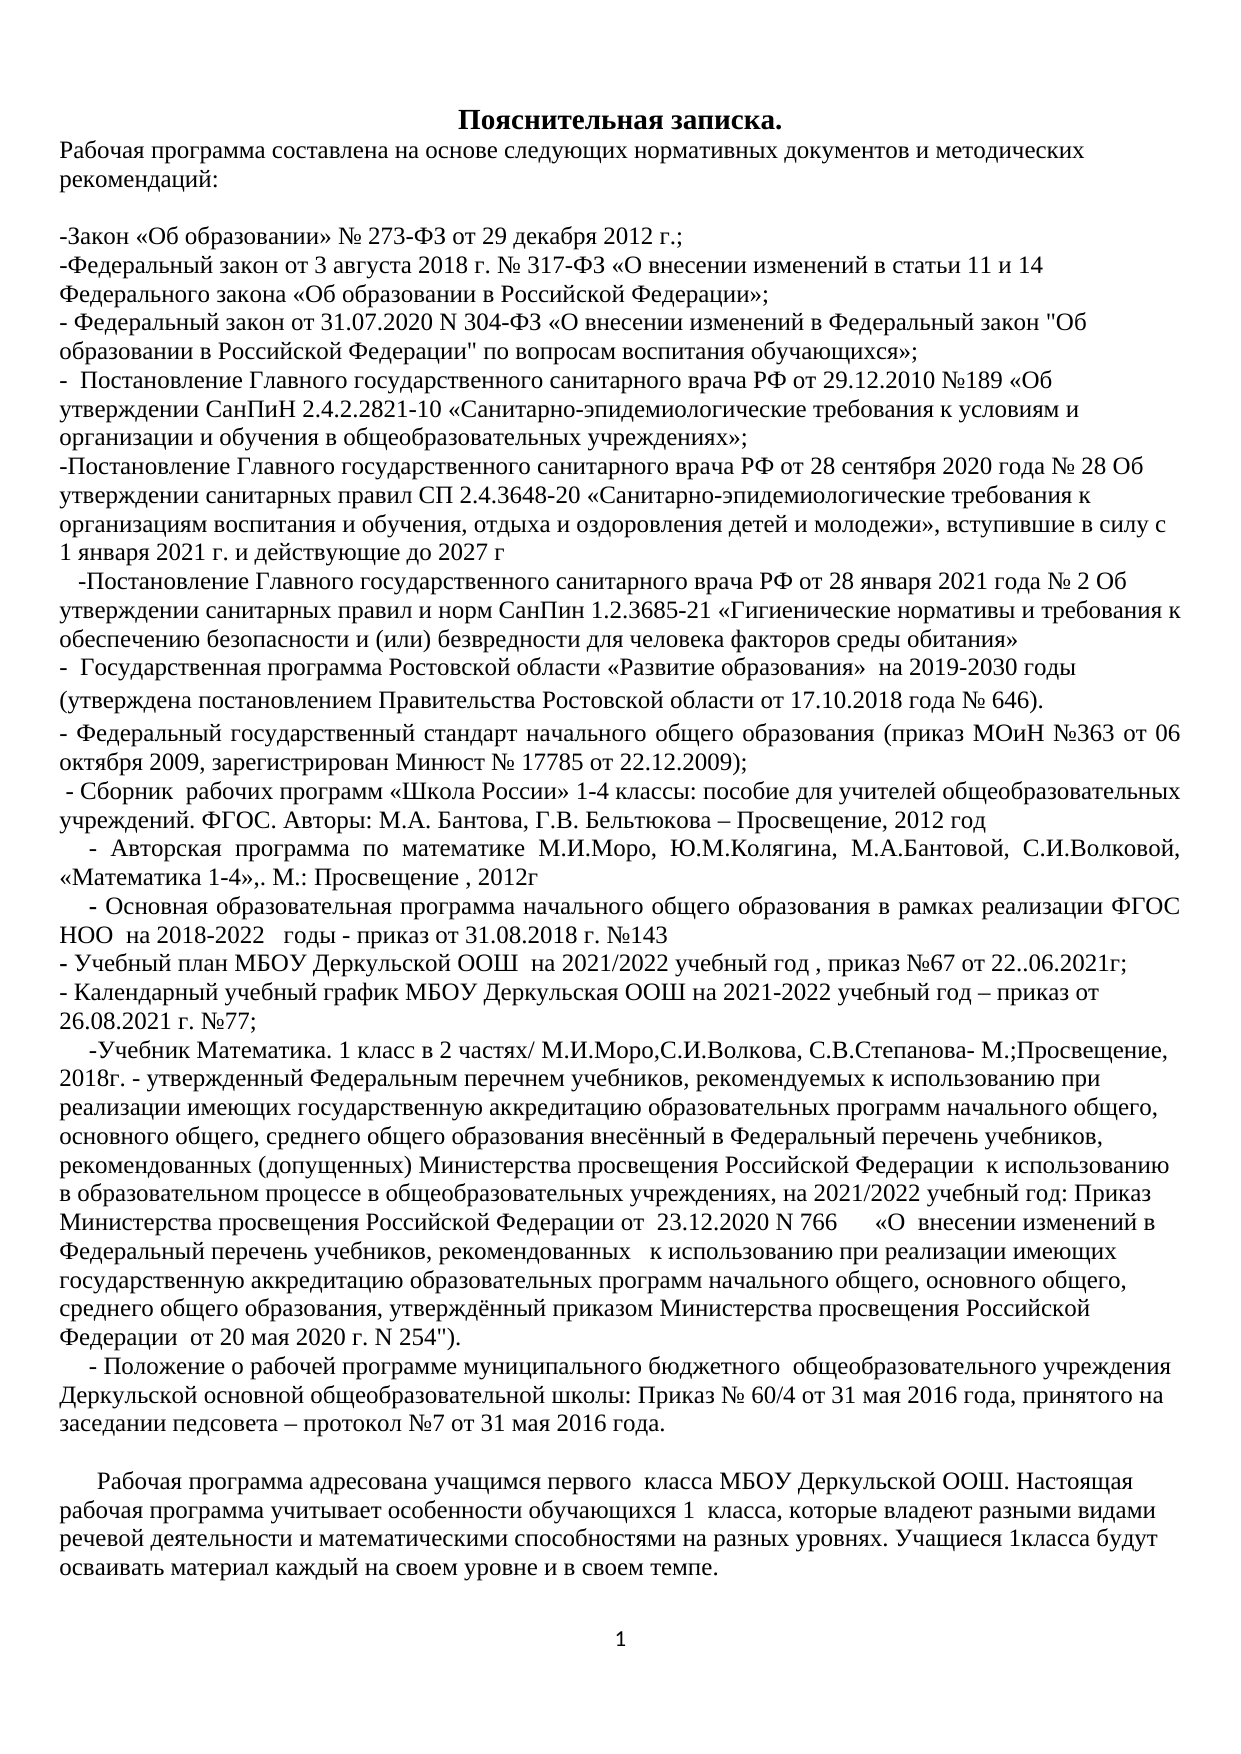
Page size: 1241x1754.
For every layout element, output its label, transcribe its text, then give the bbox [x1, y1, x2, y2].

text -Федеральный закон от 3 августа 2018 г. № 317-ФЗ «О внесении изменений в статьи 11 и 14 Федерального закона «Об образовании в Российской Федерации»; [59, 250, 1181, 307]
text -Постановление Главного государственного санитарного врача РФ от 28 января 2021 года № 2 Об утверждении санитарных правил и норм СанПин 1.2.3685-21 «Гигиенические нормативы и требования к обеспечению безопасности и (или) безвредности для человека факторов среды обитания» [59, 566, 1181, 652]
text - Постановление Главного государственного санитарного врача РФ от 29.12.2010 №189 «Об утверждении СанПиН 2.4.2.2821-10 «Санитарно-эпидемиологические требования к условиям и организации и обучения в общеобразовательных учреждениях»; [59, 365, 1181, 451]
text Рабочая программа адресована учащимся первого класса МБОУ Деркульской ООШ. Настоящая рабочая программа учитывает особенности обучающихся 1 класса, которые владеют разными видами речевой деятельности и математическими способностями на разных уровнях. Учащиеся 1класса будут осваивать материал каждый на своем уровне и в своем темпе. [59, 1466, 1181, 1581]
text - Положение о рабочей программе муниципального бюджетного общеобразовательного учреждения Деркульской основной общеобразовательной школы: Приказ № 60/4 от 31 мая 2016 года, принятого на заседании педсовета – протокол №7 от 31 мая 2016 года. [59, 1351, 1181, 1437]
text - Учебный план МБОУ Деркульской ООШ на 2021/2022 учебный год , приказ №67 от 22..06.2021г; [59, 948, 1181, 977]
text - Основная образовательная программа начального общего образования в рамках реализации ФГОС НОО на 2018-2022 годы - приказ от 31.08.2018 г. №143 [59, 891, 1181, 948]
text -Учебник Математика. 1 класс в 2 частях/ М.И.Моро,С.И.Волкова, С.В.Степанова- М.;Просвещение, 2018г. - утвержденный Федеральным перечнем учебников, рекомендуемых к использованию при реализации имеющих государственную аккредитацию образовательных программ начального общего, основного общего, среднего общего образования внесённый в Федеральный перечень учебников, рекомендованных (допущенных) Министерства просвещения Российской Федерации к использованию в образовательном процессе в общеобразовательных учреждениях, на 2021/2022 учебный год: Приказ Министерства просвещения Российской Федерации от 23.12.2020 N 766 «О внесении изменений в Федеральный перечень учебников, рекомендованных к использованию при реализации имеющих государственную аккредитацию образовательных программ начального общего, основного общего, среднего общего образования, утверждённый приказом Министерства просвещения Российской Федерации от 20 мая 2020 г. N 254"). [59, 1035, 1181, 1351]
text Рабочая программа составлена на основе следующих нормативных документов и методических рекомендаций: [59, 136, 1181, 193]
text -Закон «Об образовании» № 273-ФЗ от 29 декабря 2012 г.; [59, 221, 1181, 250]
text - Авторская программа по математике М.И.Моро, Ю.М.Колягина, М.А.Бантовой, С.И.Волковой, «Математика 1-4»,. М.: Просвещение , 2012г [59, 833, 1181, 891]
text - Календарный учебный график МБОУ Деркульская ООШ на 2021-2022 учебный год – приказ от 26.08.2021 г. №77; [59, 977, 1181, 1035]
text Пояснительная записка. [59, 102, 1181, 136]
text - Федеральный государственный стандарт начального общего образования (приказ МОиН №363 от 06 октября 2009, зарегистрирован Минюст № 17785 от 22.12.2009); [59, 718, 1181, 776]
text - Государственная программа Ростовской области «Развитие образования» на 2019-2030 годы (утверждена постановлением Правительства Ростовской области от 17.10.2018 года № 646). [59, 652, 1181, 714]
text -Постановление Главного государственного санитарного врача РФ от 28 сентября 2020 года № 28 Об утверждении санитарных правил СП 2.4.3648-20 «Санитарно-эпидемиологические требования к организациям воспитания и обучения, отдыха и оздоровления детей и молодежи», вступившие в силу с 1 января 2021 г. и действующие до 2027 г [59, 451, 1181, 566]
text - Федеральный закон от 31.07.2020 N 304-ФЗ «О внесении изменений в Федеральный закон "Об образовании в Российской Федерации" по вопросам воспитания обучающихся»; [59, 307, 1181, 365]
text - Сборник рабочих программ «Школа России» 1-4 классы: пособие для учителей общеобразовательных учреждений. ФГОС. Авторы: М.А. Бантова, Г.В. Бельтюкова – Просвещение, 2012 год [59, 776, 1181, 833]
